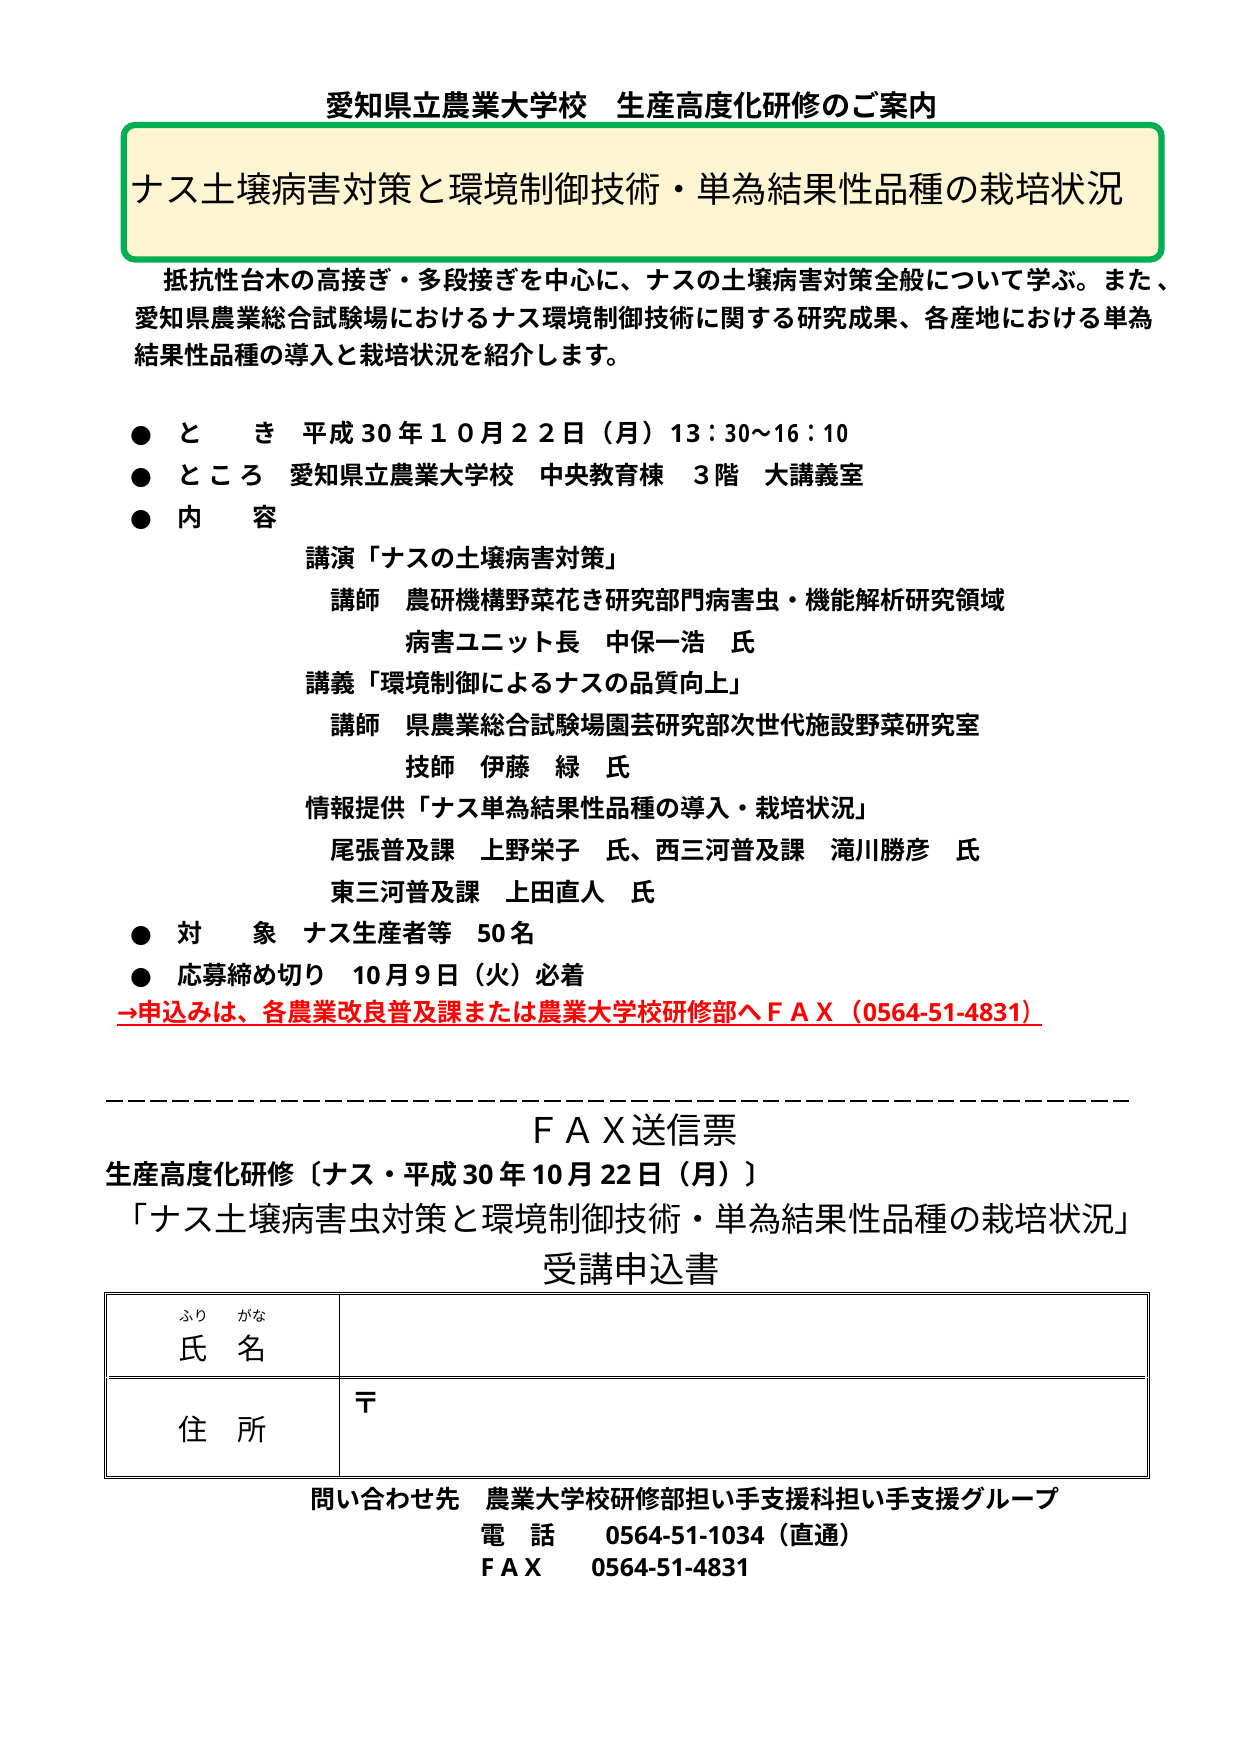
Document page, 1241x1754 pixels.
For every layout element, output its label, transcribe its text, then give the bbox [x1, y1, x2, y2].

text 愛知県立農業大学校 生産高度化研修のご案内 [105, 83, 1157, 125]
text 生産高度化研修〔ナス・平成30年10月22日（月）〕 [105, 1153, 1157, 1193]
text 抵抗性台木の高接ぎ・多段接ぎを中心に、ナスの土壌病害対策全般について学ぶ。また、愛知県農業総合試験場におけるナス環境制御技術に関する研究成果、各産地における単為結果性品種の導入と栽培状況を紹介します。 [134, 262, 1157, 372]
text 技師 伊藤 緑 氏 [105, 743, 1157, 784]
text ● 応募締め切り 10月９日（火）必着 [105, 951, 1157, 993]
text ● ところ 愛知県立農業大学校 中央教育棟 ３階 大講義室 [105, 451, 1157, 493]
text ＦＡＸ送信票 [105, 1102, 1157, 1153]
text 講師 県農業総合試験場園芸研究部次世代施設野菜研究室 [105, 701, 1157, 743]
text ● 内 容 [105, 493, 1157, 534]
text 病害ユニット長 中保一浩 氏 [105, 618, 1157, 659]
text 東三河普及課 上田直人 氏 [105, 868, 1157, 909]
text ● 対 象 ナス生産者等 50名 [105, 909, 1157, 951]
table_cell 住 所 [105, 1376, 339, 1476]
text 情報提供「ナス単為結果性品種の導入・栽培状況」 [105, 784, 1157, 826]
table_header [107, 1295, 339, 1376]
text 電 話 0564-51-1034（直通） [105, 1516, 1157, 1552]
text 「ナス土壌病害虫対策と環境制御技術・単為結果性品種の栽培状況」 [105, 1193, 1157, 1241]
text 講師 農研機構野菜花き研究部門病害虫・機能解析研究領域 [105, 576, 1157, 618]
table_header [340, 1295, 1147, 1376]
text 講演「ナスの土壌病害対策」 [105, 534, 1157, 576]
text 尾張普及課 上野栄子 氏、西三河普及課 滝川勝彦 氏 [105, 826, 1157, 868]
table_header →申込みは、各農業改良普及課または農業大学校研修部へＦＡＸ（0564-51-4831） [106, 993, 1133, 1100]
text ● と き 平成30年１０月２２日（月）13：30～16：10 [105, 409, 1157, 451]
text F A X 0564-51-4831 [105, 1552, 1157, 1583]
text 受講申込書 [105, 1241, 1157, 1292]
table_cell 〒 [340, 1376, 1148, 1476]
text 問い合わせ先 農業大学校研修部担い手支援科担い手支援グループ [105, 1479, 1157, 1516]
text 講義「環境制御によるナスの品質向上」 [105, 659, 1157, 701]
